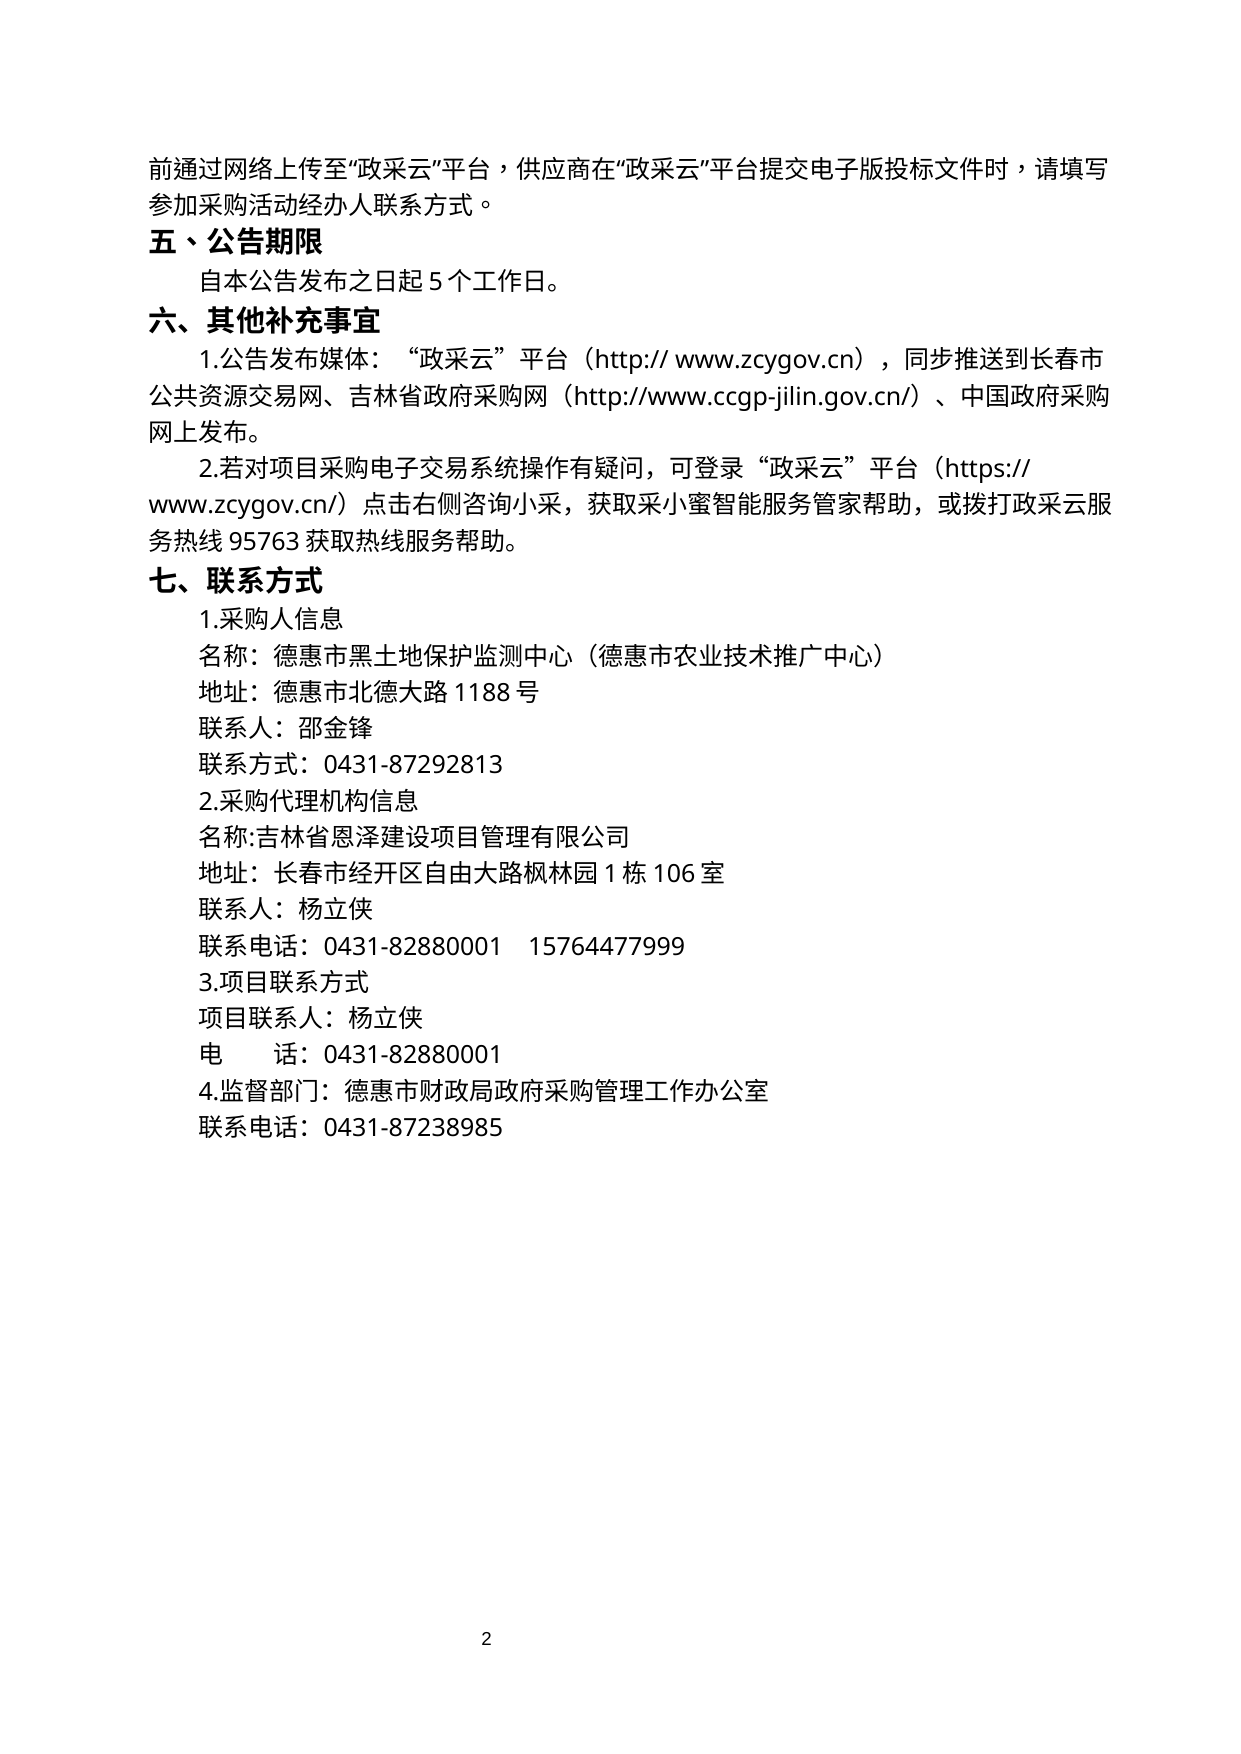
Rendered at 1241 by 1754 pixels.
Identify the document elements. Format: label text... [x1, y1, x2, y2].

text 六、其他补充事宜 [148, 297, 1114, 340]
subtitle 五、公告期限 [148, 222, 1114, 261]
text 地址：德惠市北德大路1188号 [148, 672, 1114, 708]
text 4.监督部门：德惠市财政局政府采购管理工作办公室 [148, 1071, 1114, 1107]
text 名称：德惠市黑土地保护监测中心（德惠市农业技术推广中心） [148, 636, 1114, 672]
text 电 话：0431-82880001 [148, 1035, 1114, 1071]
text 3.项目联系方式 [148, 962, 1114, 998]
text 2.采购代理机构信息 [148, 781, 1114, 817]
text 七、联系方式 [148, 557, 1114, 600]
text 联系人：邵金锋 [148, 708, 1114, 745]
text 联系电话：0431-87238985 [148, 1107, 1114, 1143]
text 2.若对项目采购电子交易系统操作有疑问，可登录“政采云”平台（https://www.zcygov.cn/）点击右侧咨询小采，获取采小蜜智能服务管家帮助，或拨打政采云服务热线95763获取热线服务帮助。 [148, 449, 1114, 557]
text 自本公告发布之日起5个工作日。 [148, 261, 1114, 297]
text 联系方式：0431-87292813 [148, 745, 1114, 781]
text 联系电话：0431-82880001 15764477999 [148, 926, 1114, 962]
text 1.采购人信息 [148, 600, 1114, 636]
text 联系人：杨立侠 [148, 890, 1114, 926]
text 项目联系人：杨立侠 [148, 998, 1114, 1035]
text 1.公告发布媒体：“政采云”平台（http:// www.zcygov.cn），同步推送到长春市公共资源交易网、吉林省政府采购网（http://www.ccgp-jilin.gov.cn/）、中国政府采购网上发布。 [148, 340, 1114, 449]
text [148, 149, 1114, 222]
text 名称:吉林省恩泽建设项目管理有限公司 [148, 817, 1114, 853]
text 地址：长春市经开区自由大路枫林园1栋106室 [148, 853, 1114, 890]
